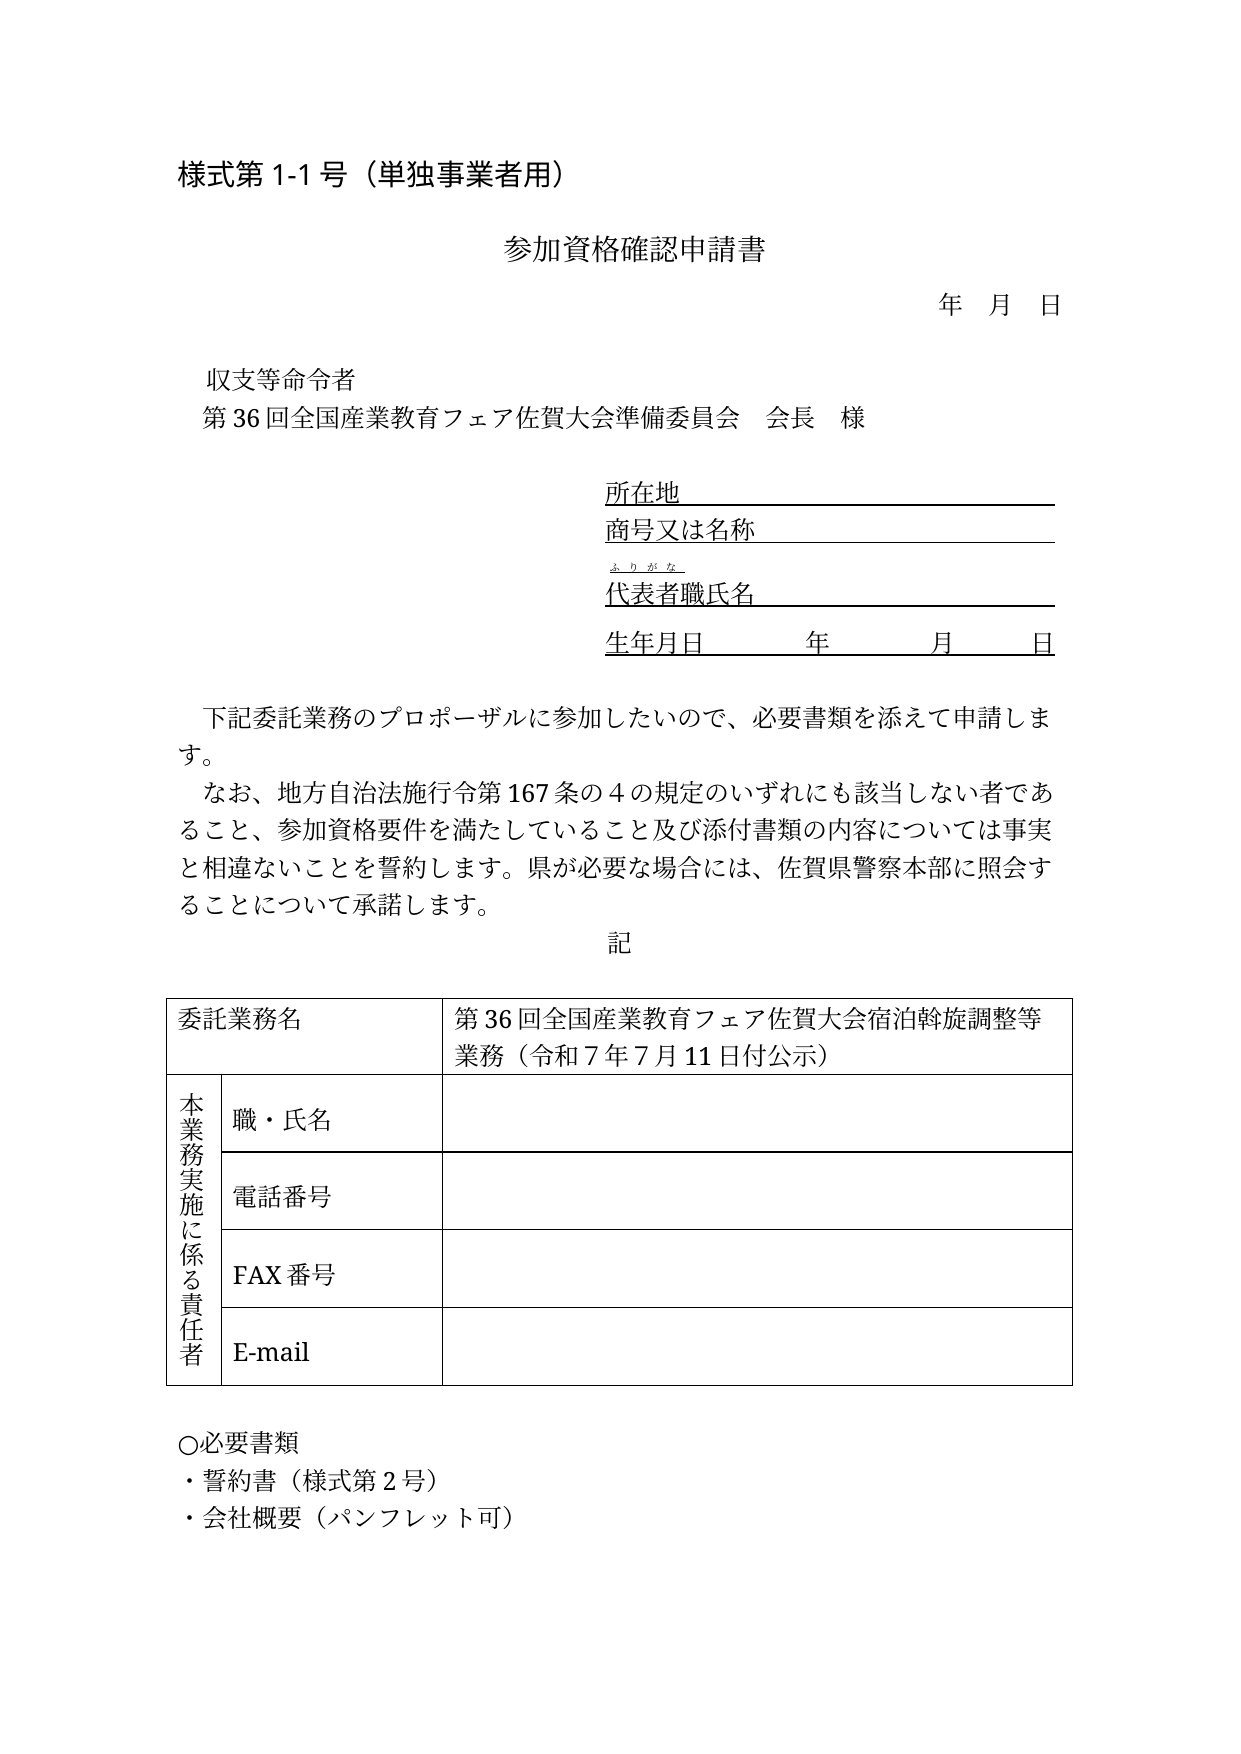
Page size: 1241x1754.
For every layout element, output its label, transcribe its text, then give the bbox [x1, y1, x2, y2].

table_header 委託業務名 [167, 999, 442, 1073]
text 商号又は名称 [177, 510, 1063, 547]
table_cell 本業務実施に係る責任者 [167, 1075, 221, 1385]
table_cell [443, 1230, 1072, 1307]
table_cell FAX番号 [222, 1230, 442, 1307]
text ○必要書類 [177, 1423, 1063, 1461]
table_cell 職・氏名 [222, 1075, 442, 1151]
text 下記委託業務のプロポーザルに参加したいので、必要書類を添えて申請します。 [177, 697, 1063, 772]
text 職氏名 [177, 547, 1063, 622]
text 収支等命令者 [177, 360, 1063, 397]
text 様式第1-1号（単独事業者用） [177, 135, 1063, 210]
text ・誓約書（様式第2号） [177, 1461, 1063, 1498]
text 参加資格確認申請書 [177, 210, 1063, 285]
text なお、地方自治法施行令第167条の４の規定のいずれにも該当しない者であること、参加資格要件を満たしていること及び添付書類の内容については事実と相違ないことを誓約します。県が必要な場合には、佐賀県警察本部に照会することについて承諾します。 [177, 772, 1063, 922]
text 生年月日 年 月 日 [177, 622, 1063, 660]
table_header 第36回全国産業教育フェア佐賀大会宿泊斡旋調整等業務（令和７年７月11日付公示） [443, 999, 1072, 1073]
text 第36回全国産業教育フェア佐賀大会準備委員会 会長 様 [177, 397, 1063, 435]
table_cell [443, 1075, 1072, 1151]
table_cell [443, 1153, 1072, 1229]
text 所在地 [177, 472, 1063, 510]
table_cell E-mail [222, 1308, 442, 1385]
text 年 月 日 [177, 285, 1063, 322]
text ・会社概要（パンフレット可） [177, 1498, 1063, 1536]
table_cell [443, 1308, 1072, 1385]
table_cell 電話番号 [222, 1153, 442, 1229]
text 記 [177, 922, 1063, 960]
